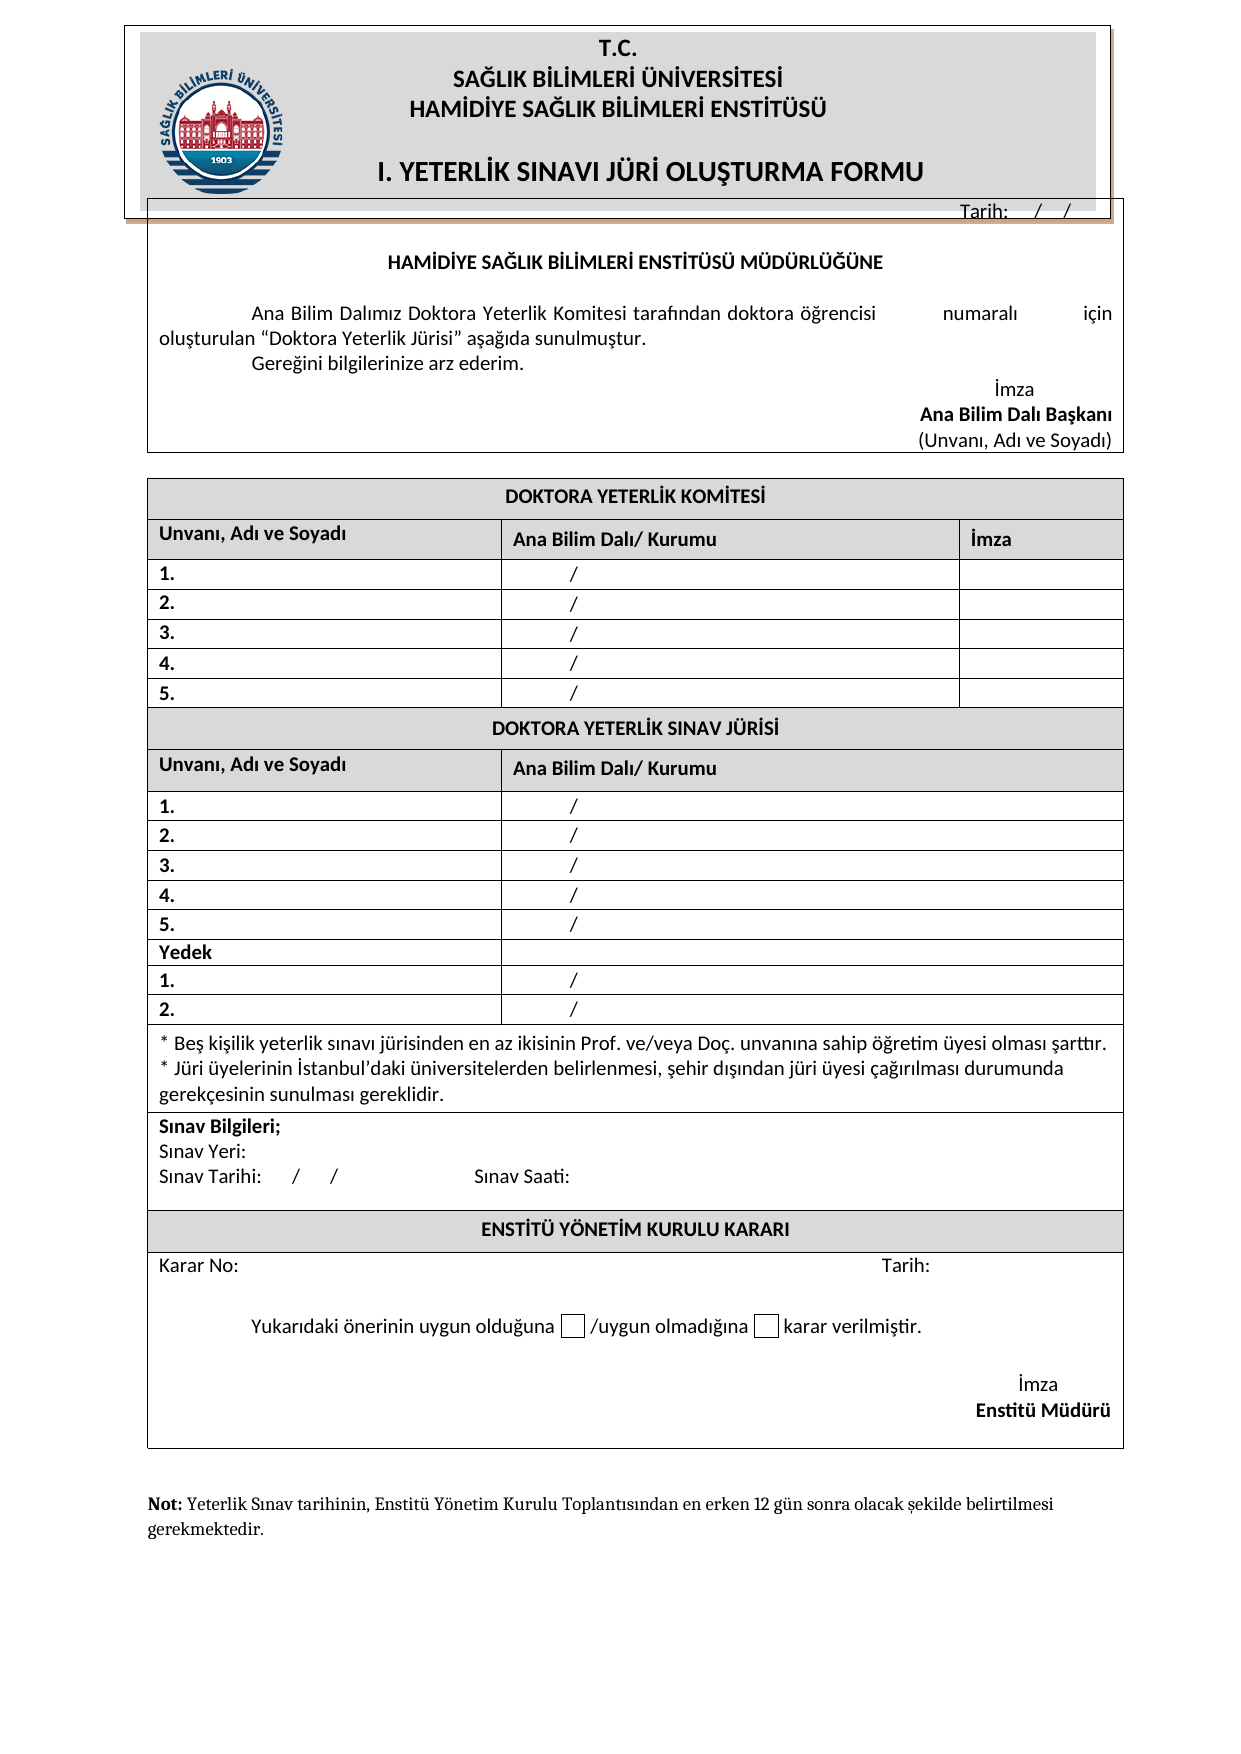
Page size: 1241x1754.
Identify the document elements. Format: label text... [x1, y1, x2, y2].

table_cell İmza [960, 520, 1123, 559]
table_cell / [502, 995, 1123, 1024]
table_cell DOKTORA YETERLİK SINAV JÜRİSİ [148, 708, 1123, 749]
table_cell 2. [148, 821, 501, 850]
table_cell * Beş kişilik yeterlik sınavı jürisinden en az ikisinin Prof. ve/veya Doç. unvanına sahip öğretim üyesi olması şarttır. * Jüri üyelerinin İstanbul’daki üniversitelerden belirlenmesi, şehir dışından jüri üyesi çağırılması durumunda gerekçesinin sunulması gereklidir. [148, 1025, 1123, 1112]
table_cell 5. [148, 679, 501, 707]
table_cell / [502, 966, 1123, 994]
table_cell / [502, 792, 1123, 820]
table_cell 2. [148, 995, 501, 1024]
table_cell [960, 649, 1123, 678]
table_cell Ana Bilim Dalı/ Kurumu [502, 520, 959, 559]
table_cell 1. [148, 792, 501, 820]
table_cell Unvanı, Adı ve Soyadı [148, 750, 501, 791]
table_cell 1. [148, 560, 501, 589]
table_cell ENSTİTÜ YÖNETİM KURULU KARARI [148, 1211, 1123, 1252]
table_cell [960, 620, 1123, 648]
table_cell / [502, 910, 1123, 939]
table_cell / [502, 679, 959, 707]
table_cell / [502, 851, 1123, 879]
table_cell Yedek [148, 940, 501, 964]
table_cell / [502, 821, 1123, 850]
table_cell 5. [148, 910, 501, 939]
table_cell [502, 940, 1123, 964]
table_cell / [502, 620, 959, 648]
table_cell / [502, 649, 959, 678]
table_cell 2. [148, 590, 501, 618]
table_cell 3. [148, 851, 501, 879]
table_cell [960, 590, 1123, 618]
table_cell / [502, 590, 959, 618]
table_cell [960, 679, 1123, 707]
picture [159, 69, 283, 194]
table_header Tarih: / / HAMİDİYE SAĞLIK BİLİMLERİ ENSTİTÜSÜ MÜDÜRLÜĞÜNE Ana Bilim Dalımız Doktora Yeterlik Komitesi tarafından doktora öğrencisi numaralı için oluşturulan “Doktora Yeterlik Jürisi” aşağıda sunulmuştur. Gereğini bilgilerinize arz ederim. İmza Ana Bilim Dalı Başkanı (Unvanı, Adı ve Soyadı) [148, 199, 1123, 452]
table_cell / [502, 881, 1123, 909]
text Not: Yeterlik Sınav tarihinin, Enstitü Yönetim Kurulu Toplantısından en erken 12 gün sonra olacak şekilde belirtilmesi gerekmektedir. [148, 1494, 1093, 1540]
table_cell Karar No: Tarih: Yukarıdaki önerinin uygun olduğuna /uygun olmadığına karar verilmiştir. İmza Enstitü Müdürü [148, 1253, 1123, 1448]
table_cell 1. [148, 966, 501, 994]
table_header DOKTORA YETERLİK KOMİTESİ [148, 479, 1123, 519]
table_cell 4. [148, 649, 501, 678]
table_cell Ana Bilim Dalı/ Kurumu [502, 750, 1123, 791]
table_cell / [502, 560, 959, 589]
table_cell Sınav Bilgileri; Sınav Yeri: Sınav Tarihi: / / Sınav Saati: [148, 1113, 1123, 1210]
table_cell Unvanı, Adı ve Soyadı [148, 520, 501, 559]
table_cell 3. [148, 620, 501, 648]
table_cell 4. [148, 881, 501, 909]
table_cell [960, 560, 1123, 589]
